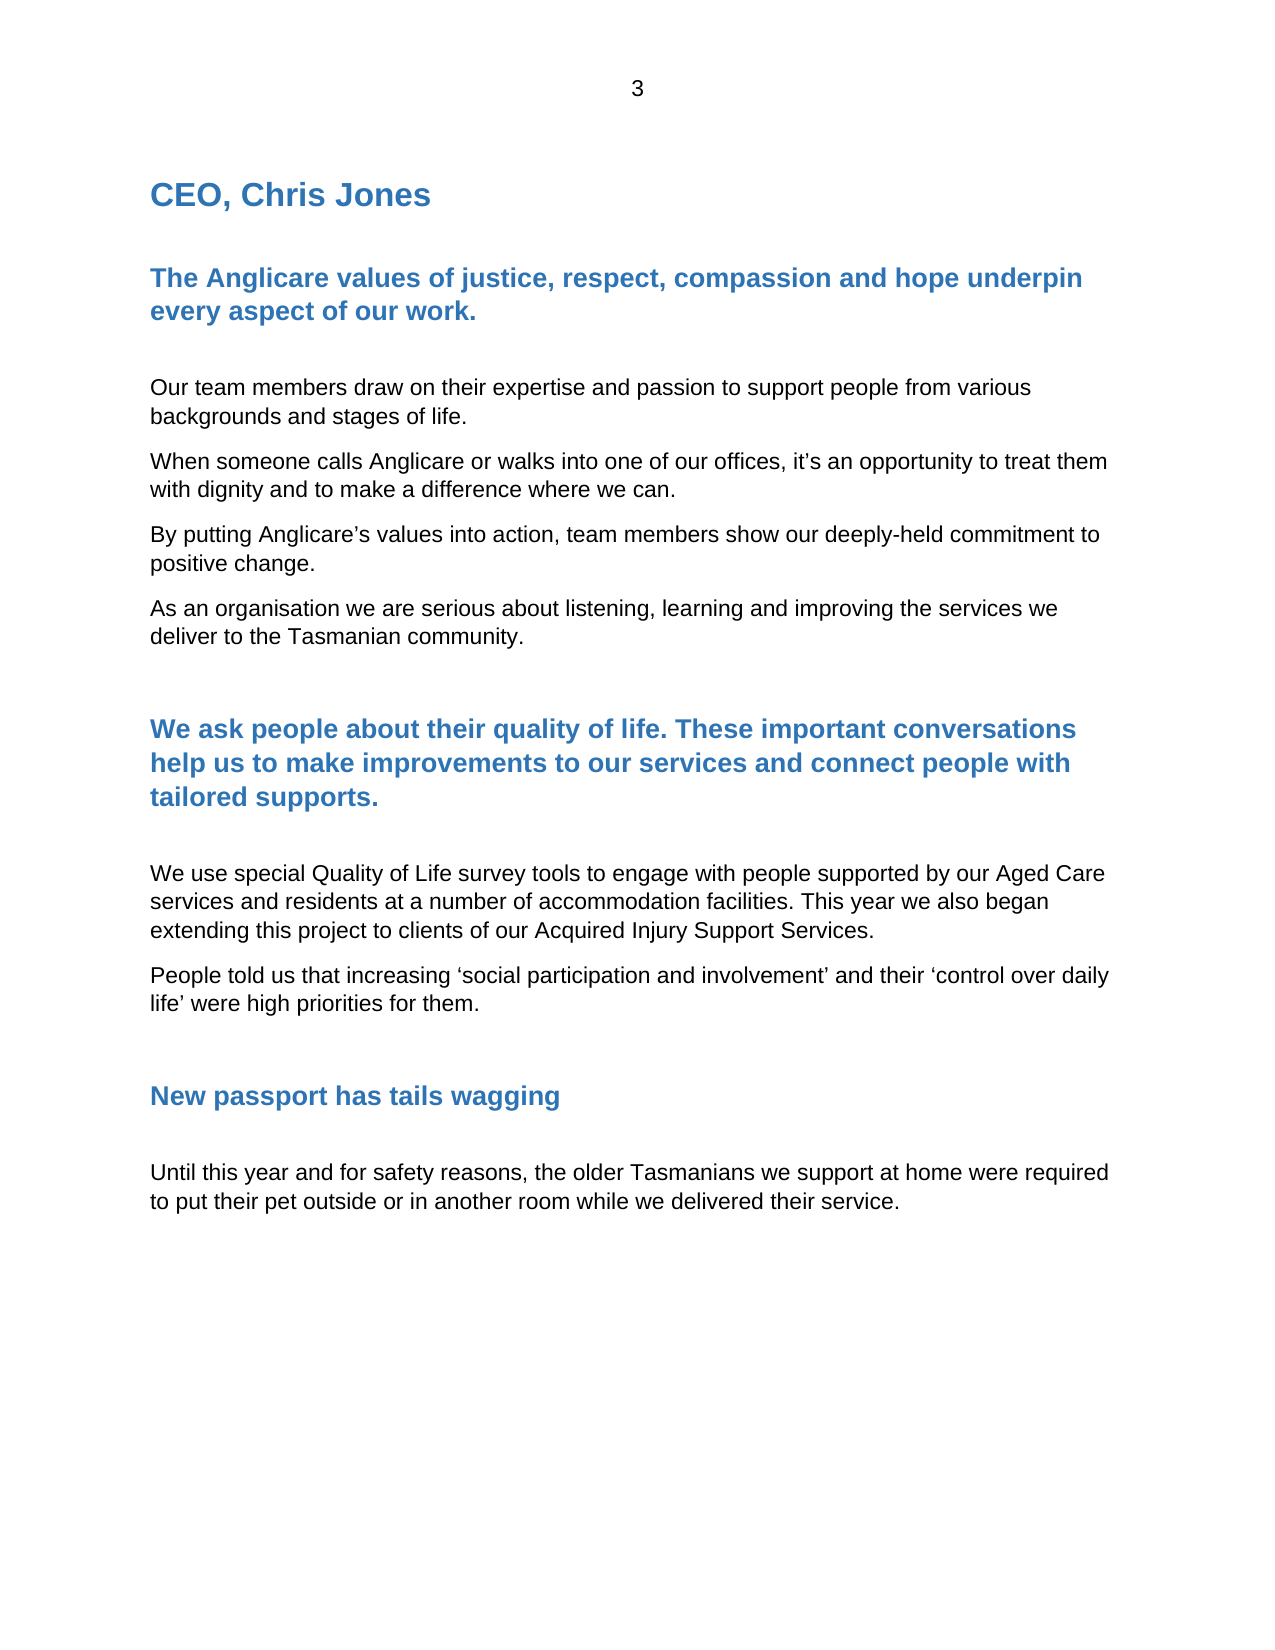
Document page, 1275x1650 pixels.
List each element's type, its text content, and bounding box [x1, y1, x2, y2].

text Our team members draw on their expertise and passion to support people from various backgrounds and stages of life. [150, 374, 1125, 429]
subtitle New passport has tails wagging [150, 1080, 1125, 1112]
text When someone calls Anglicare or walks into one of our offices, it’s an opportunity to treat them with dignity and to make a difference where we can. [150, 448, 1125, 502]
text By putting Anglicare’s values into action, team members show our deeply-held commitment to positive change. [150, 521, 1125, 576]
subtitle We ask people about their quality of life. These important conversations help us to make improvements to our services and connect people with tailored supports. [150, 713, 1125, 812]
text As an organisation we are serious about listening, learning and improving the services we deliver to the Tasmanian community. [150, 595, 1125, 649]
subtitle The Anglicare values of justice, respect, compassion and hope underpin every aspect of our work. [150, 262, 1125, 327]
text We use special Quality of Life survey tools to engage with people supported by our Aged Care services and residents at a number of accommodation facilities. This year we also began extending this project to clients of our Acquired Injury Support Services. [150, 860, 1125, 943]
text People told us that increasing ‘social participation and involvement’ and their ‘control over daily life’ were high priorities for them. [150, 962, 1125, 1017]
text Until this year and for safety reasons, the older Tasmanians we support at home were required to put their pet outside or in another room while we delivered their service. [150, 1159, 1125, 1214]
subtitle CEO, Chris Jones [150, 175, 1125, 213]
